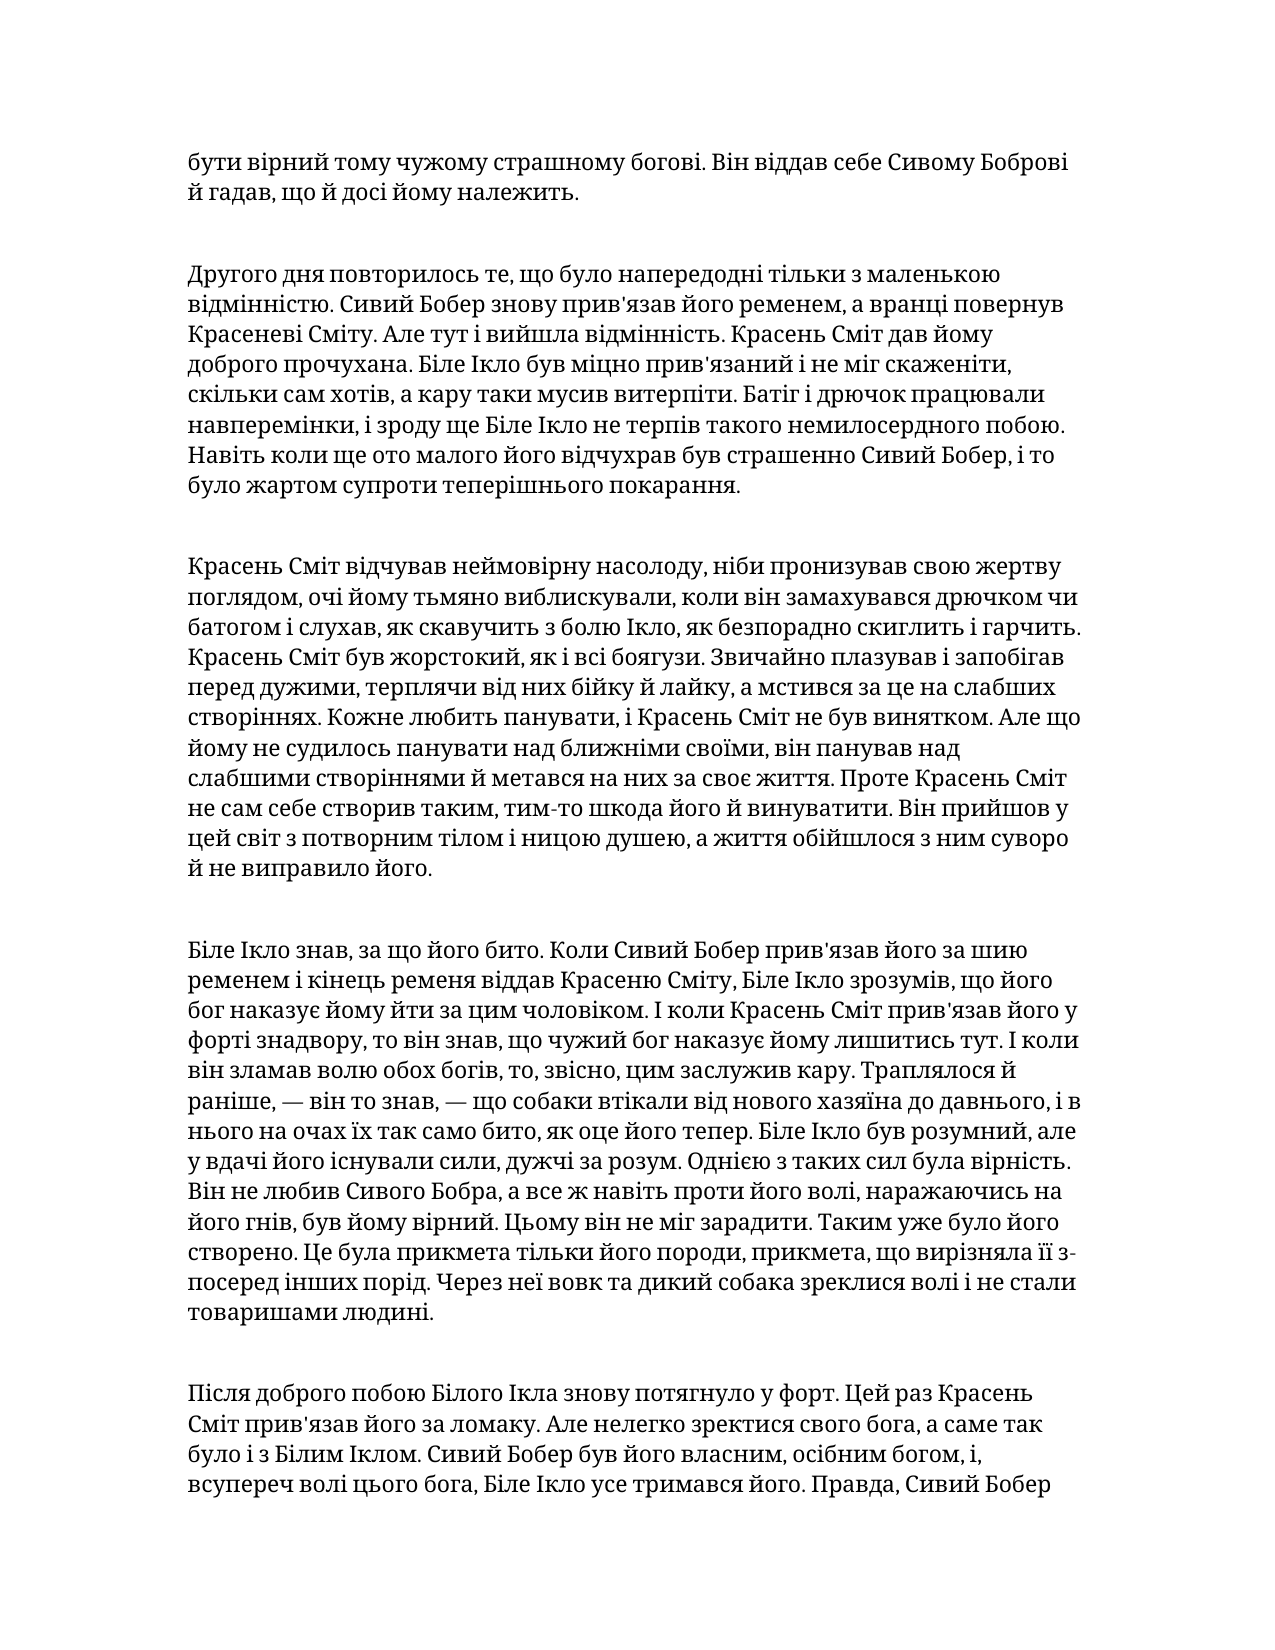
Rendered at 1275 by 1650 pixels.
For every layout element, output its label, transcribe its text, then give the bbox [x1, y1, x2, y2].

text Біле Ікло знав, за що його бито. Коли Сивий Бобер прив'язав його за шию ременем і кінець ременя віддав Красеню Сміту, Біле Ікло зрозумів, що його бог наказує йому йти за цим чоловіком. І коли Красень Сміт прив'язав його у форті знадвору, то він знав, що чужий бог наказує йому лишитись тут. І коли він зламав волю обох богів, то, звісно, цим заслужив кару. Траплялося й раніше, — він то знав, — що собаки втікали від нового хазяїна до давнього, і в нього на очах їх так само бито, як оце його тепер. Біле Ікло був розумний, але у вдачі його існували сили, дужчі за розум. Однією з таких сил була вірність. Він не любив Сивого Бобра, а все ж навіть проти його волі, наражаючись на його гнів, був йому вірний. Цьому він не міг зарадити. Таким уже було його створено. Це була прикмета тільки його породи, прикмета, що вирізняла її з-посеред інших порід. Через неї вовк та дикий собака зреклися волі і не стали товаришами людині. [187, 907, 1087, 1326]
text Другого дня повторилось те, що було напередодні тільки з маленькою відмінністю. Сивий Бобер знову прив'язав його ременем, а вранці повернув Красеневі Сміту. Але тут і вийшла відмінність. Красень Сміт дав йому доброго прочухана. Біле Ікло був міцно прив'язаний і не міг скаженіти, скільки сам хотів, а кару таки мусив витерпіти. Батіг і дрючок працювали навперемінки, і зроду ще Біле Ікло не терпів такого немилосердного побою. Навіть коли ще ото малого його відчухрав був страшенно Сивий Бобер, і то було жартом супроти теперішнього покарання. [187, 231, 1087, 499]
text Красень Сміт відчував неймовірну насолоду, ніби пронизував свою жертву поглядом, очі йому тьмяно виблискували, коли він замахувався дрючком чи батогом і слухав, як скавучить з болю Ікло, як безпорадно скиглить і гарчить. Красень Сміт був жорстокий, як і всі боягузи. Звичайно плазував і запобігав перед дужими, терплячи від них бійку й лайку, а мстився за це на слабших створіннях. Кожне любить панувати, і Красень Сміт не був винятком. Але що йому не судилось панувати над ближніми своїми, він панував над слабшими створіннями й метався на них за своє життя. Проте Красень Сміт не сам себе створив таким, тим-то шкода його й винуватити. Він прийшов у цей світ з потворним тілом і ницою душею, а життя обійшлося з ним суворо й не виправило його. [187, 524, 1087, 883]
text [187, 1351, 1087, 1498]
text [187, 150, 1087, 207]
